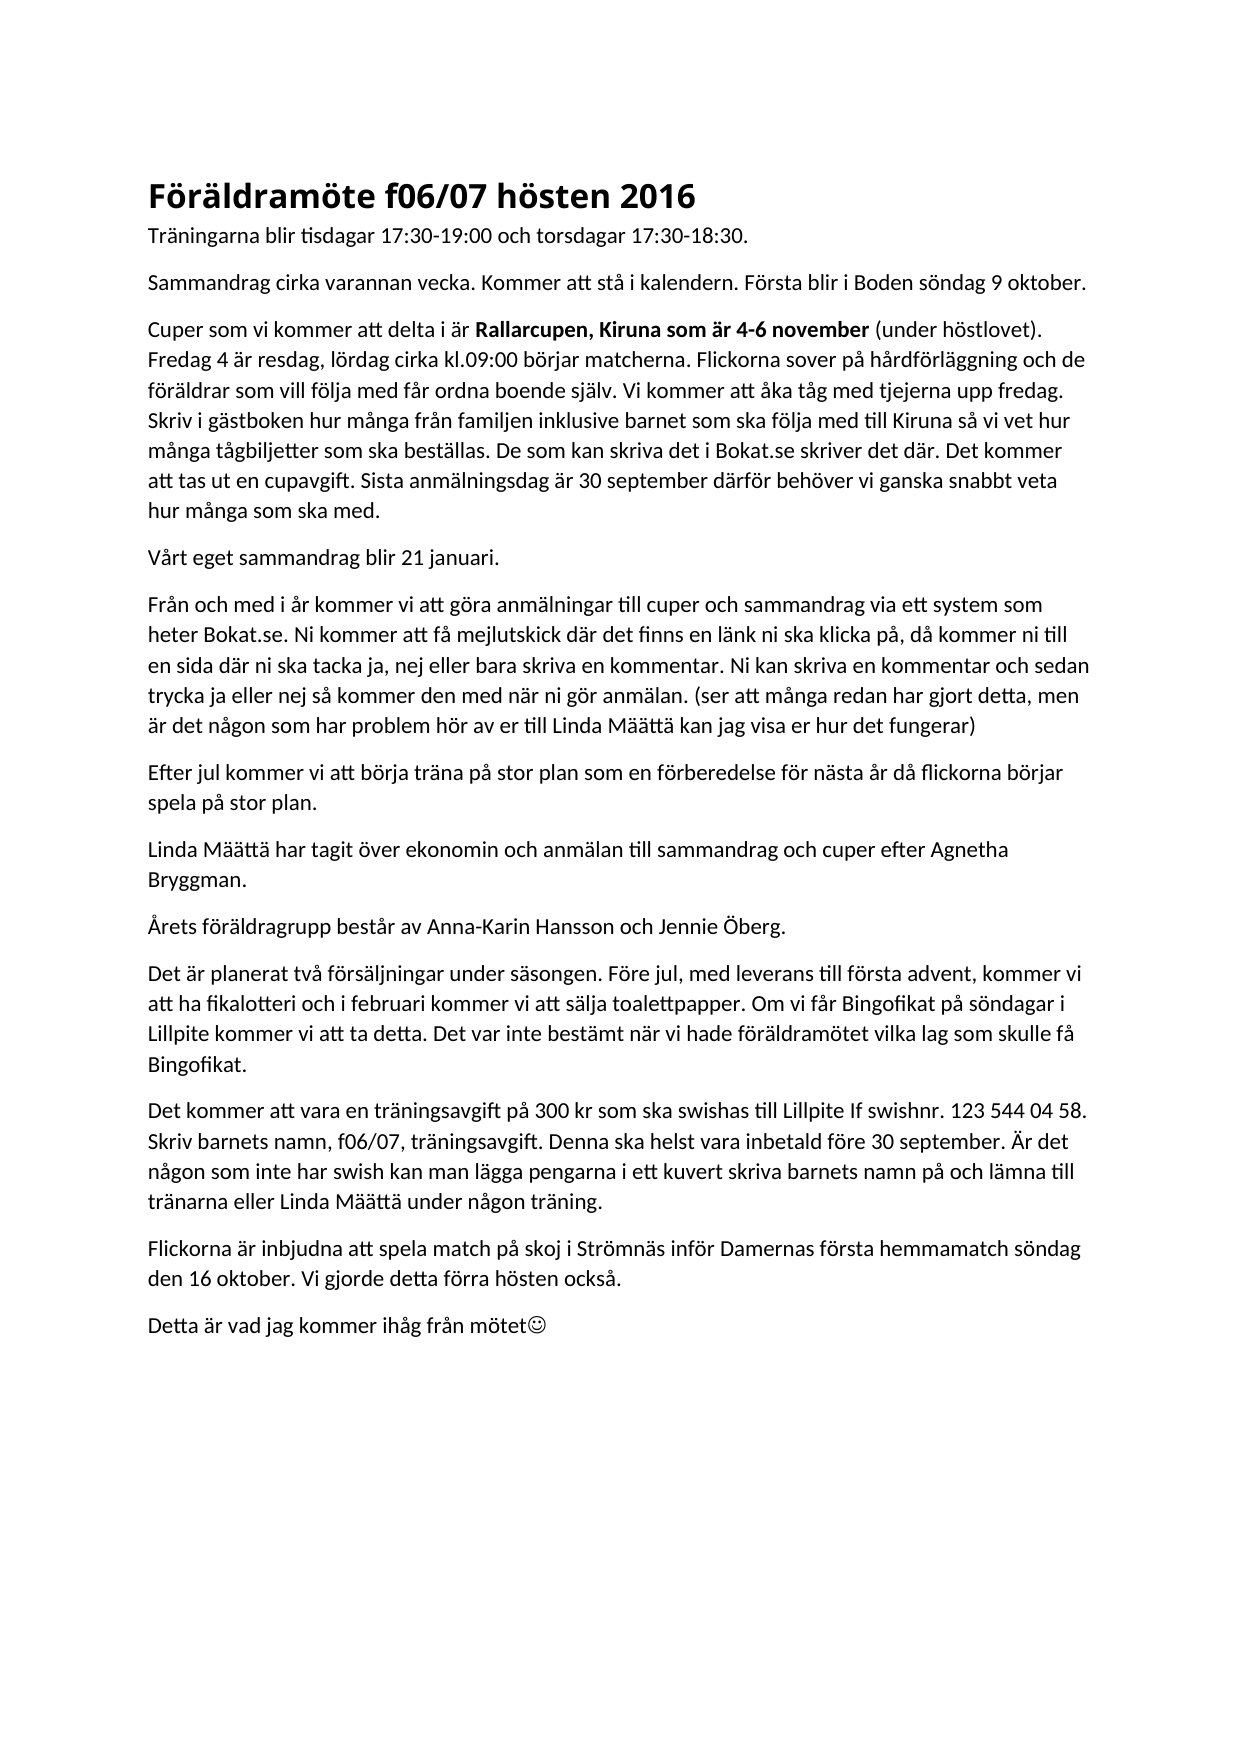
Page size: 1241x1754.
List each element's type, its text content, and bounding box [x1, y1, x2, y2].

text Det kommer att vara en träningsavgift på 300 kr som ska swishas till Lillpite If swishnr. 123 544 04 58. Skriv barnets namn, f06/07, träningsavgift. Denna ska helst vara inbetald före 30 september. Är det någon som inte har swish kan man lägga pengarna i ett kuvert skriva barnets namn på och lämna till tränarna eller Linda Määttä under någon träning. [148, 1097, 1093, 1215]
text Linda Määttä har tagit över ekonomin och anmälan till sammandrag och cuper efter Agnetha Bryggman. [148, 835, 1093, 893]
text Detta är vad jag kommer ihåg från mötet [148, 1311, 1093, 1339]
text Efter jul kommer vi att börja träna på stor plan som en förberedelse för nästa år då flickorna börjar spela på stor plan. [148, 758, 1093, 816]
text Vårt eget sammandrag blir 21 januari. [148, 543, 1093, 571]
subtitle Föräldramöte f06/07 hösten 2016 [148, 173, 1093, 218]
text Från och med i år kommer vi att göra anmälningar till cuper och sammandrag via ett system som heter Bokat.se. Ni kommer att få mejlutskick där det finns en länk ni ska klicka på, då kommer ni till en sida där ni ska tacka ja, nej eller bara skriva en kommentar. Ni kan skriva en kommentar och sedan trycka ja eller nej så kommer den med när ni gör anmälan. (ser att många redan har gjort detta, men är det någon som har problem hör av er till Linda Määttä kan jag visa er hur det fungerar) [148, 590, 1093, 739]
text Årets föräldragrupp består av Anna-Karin Hansson och Jennie Öberg. [148, 912, 1093, 940]
text Träningarna blir tisdagar 17:30-19:00 och torsdagar 17:30-18:30. [148, 222, 1093, 249]
text Det är planerat två försäljningar under säsongen. Före jul, med leverans till första advent, kommer vi att ha fikalotteri och i februari kommer vi att sälja toalettpapper. Om vi får Bingofikat på söndagar i Lillpite kommer vi att ta detta. Det var inte bestämt när vi hade föräldramötet vilka lag som skulle få Bingofikat. [148, 959, 1093, 1078]
text Sammandrag cirka varannan vecka. Kommer att stå i kalendern. Första blir i Boden söndag 9 oktober. [148, 268, 1093, 296]
text Flickorna är inbjudna att spela match på skoj i Strömnäs inför Damernas första hemmamatch söndag den 16 oktober. Vi gjorde detta förra hösten också. [148, 1234, 1093, 1292]
text Cuper som vi kommer att delta i är Rallarcupen, Kiruna som är 4-6 november (under höstlovet). Fredag 4 är resdag, lördag cirka kl.09:00 börjar matcherna. Flickorna sover på hårdförläggning och de föräldrar som vill följa med får ordna boende själv. Vi kommer att åka tåg med tjejerna upp fredag. Skriv i gästboken hur många från familjen inklusive barnet som ska följa med till Kiruna så vi vet hur många tågbiljetter som ska beställas. De som kan skriva det i Bokat.se skriver det där. Det kommer att tas ut en cupavgift. Sista anmälningsdag är 30 september därför behöver vi ganska snabbt veta hur många som ska med. [148, 315, 1093, 524]
